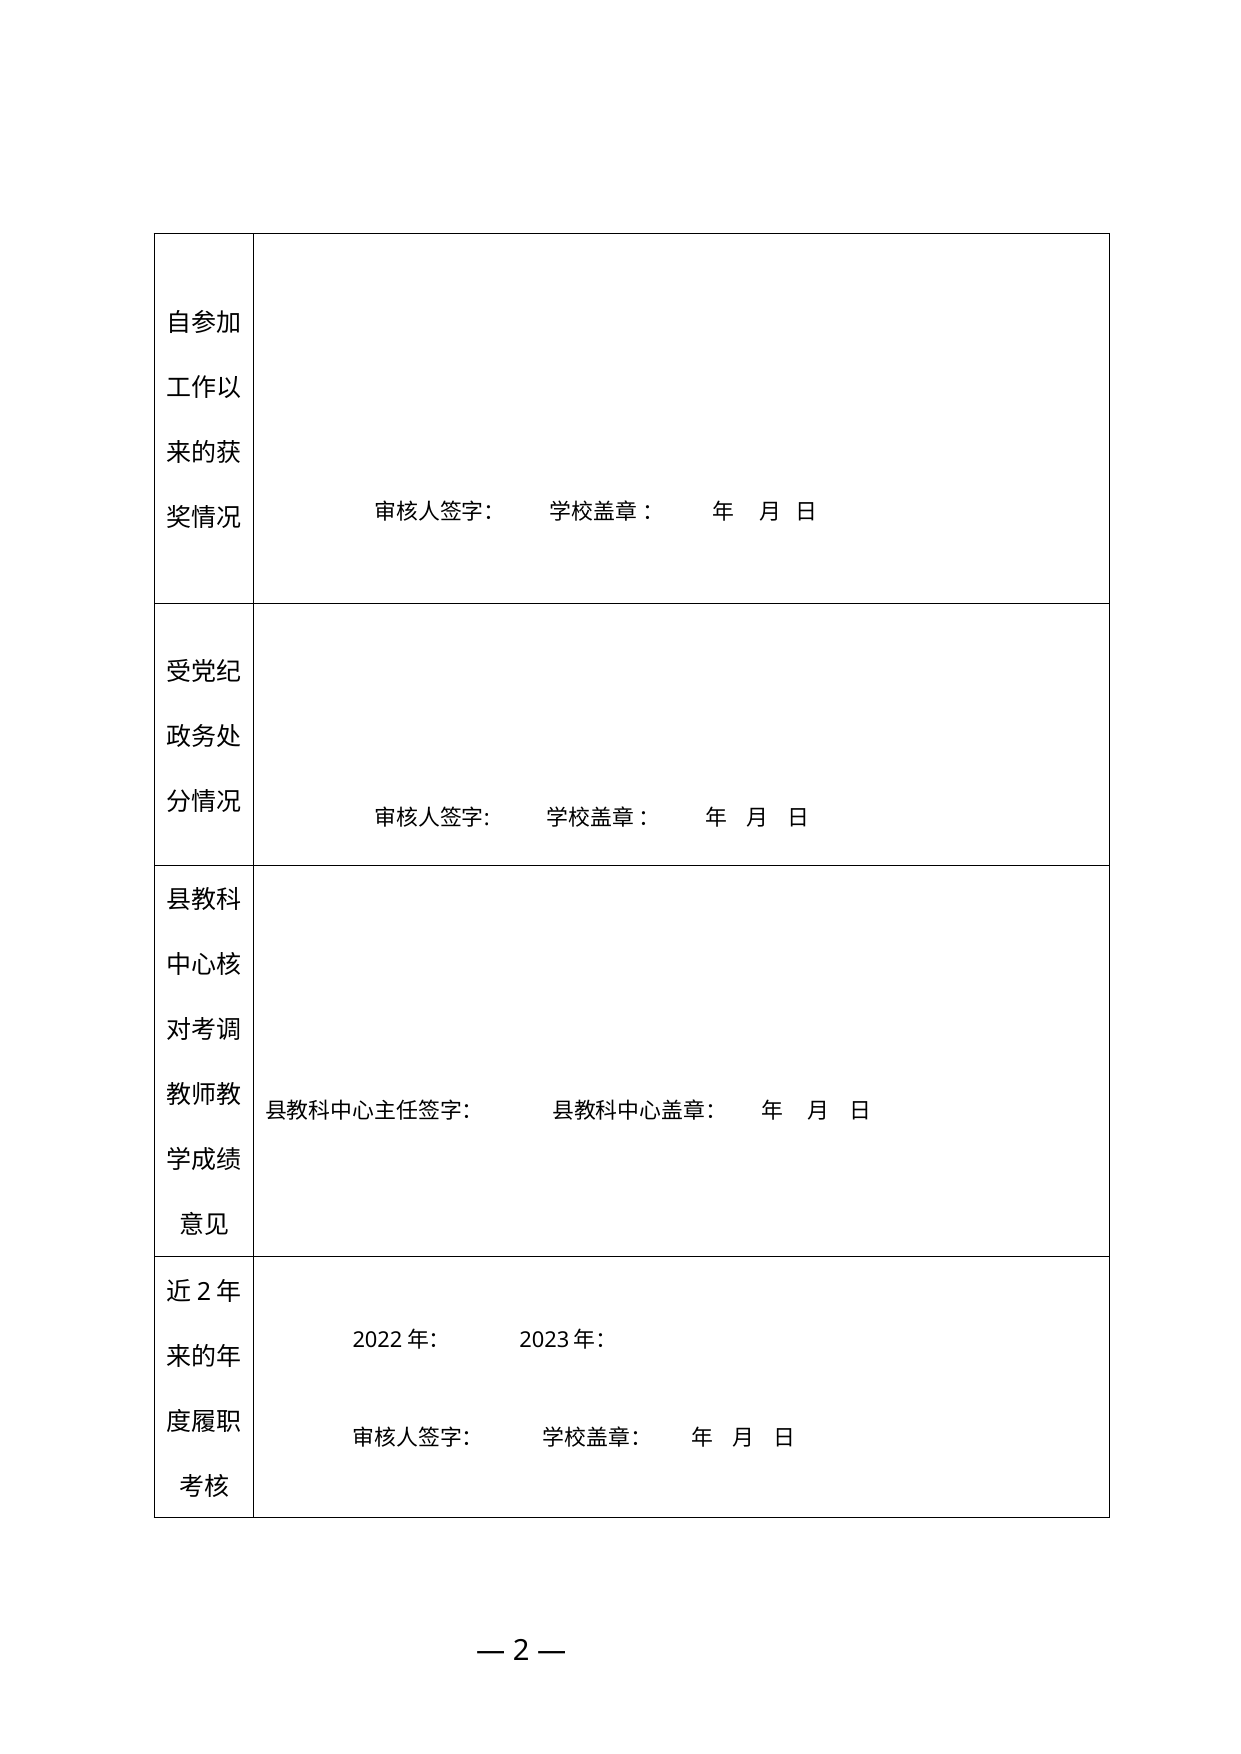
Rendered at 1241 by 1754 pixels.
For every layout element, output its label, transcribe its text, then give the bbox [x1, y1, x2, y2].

table_cell 自参加工作以来的获奖情况 [155, 234, 253, 603]
table_cell 受党纪政务处分情况 [155, 604, 253, 864]
table_cell 审核人签字： 学校盖章 ： 年 月 日 [254, 234, 1109, 603]
table_cell 县教科中心核对考调教师教学成绩意见 [155, 866, 253, 1256]
table_cell 县教科中心主任签字： 县教科中心盖章： 年 月 日 [254, 866, 1109, 1256]
table_cell 审核人签字: 学校盖章 ： 年 月 日 [254, 604, 1109, 864]
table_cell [254, 1257, 1109, 1517]
table_cell 近2年来的年度履职考核 结果 [155, 1257, 253, 1517]
